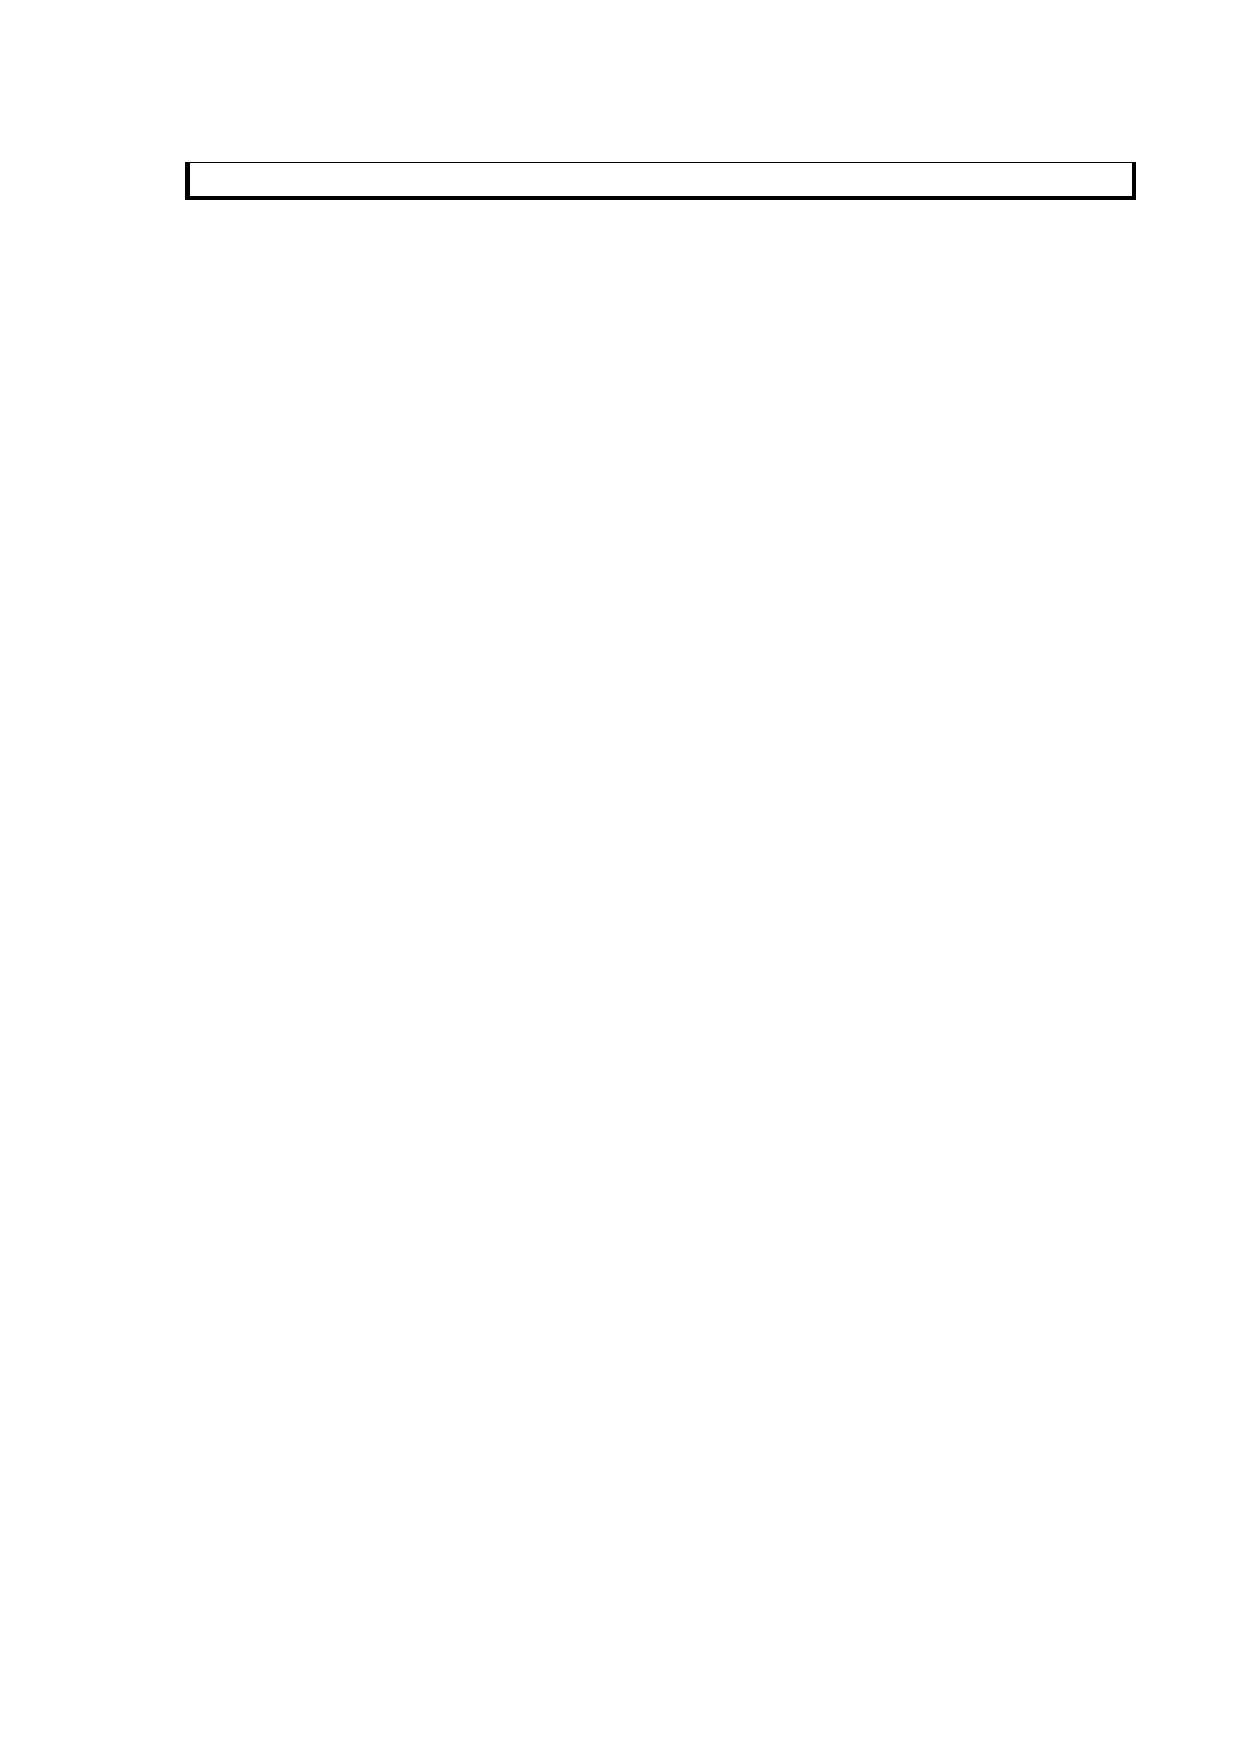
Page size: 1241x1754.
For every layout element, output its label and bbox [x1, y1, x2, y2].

table_cell [190, 163, 1132, 196]
